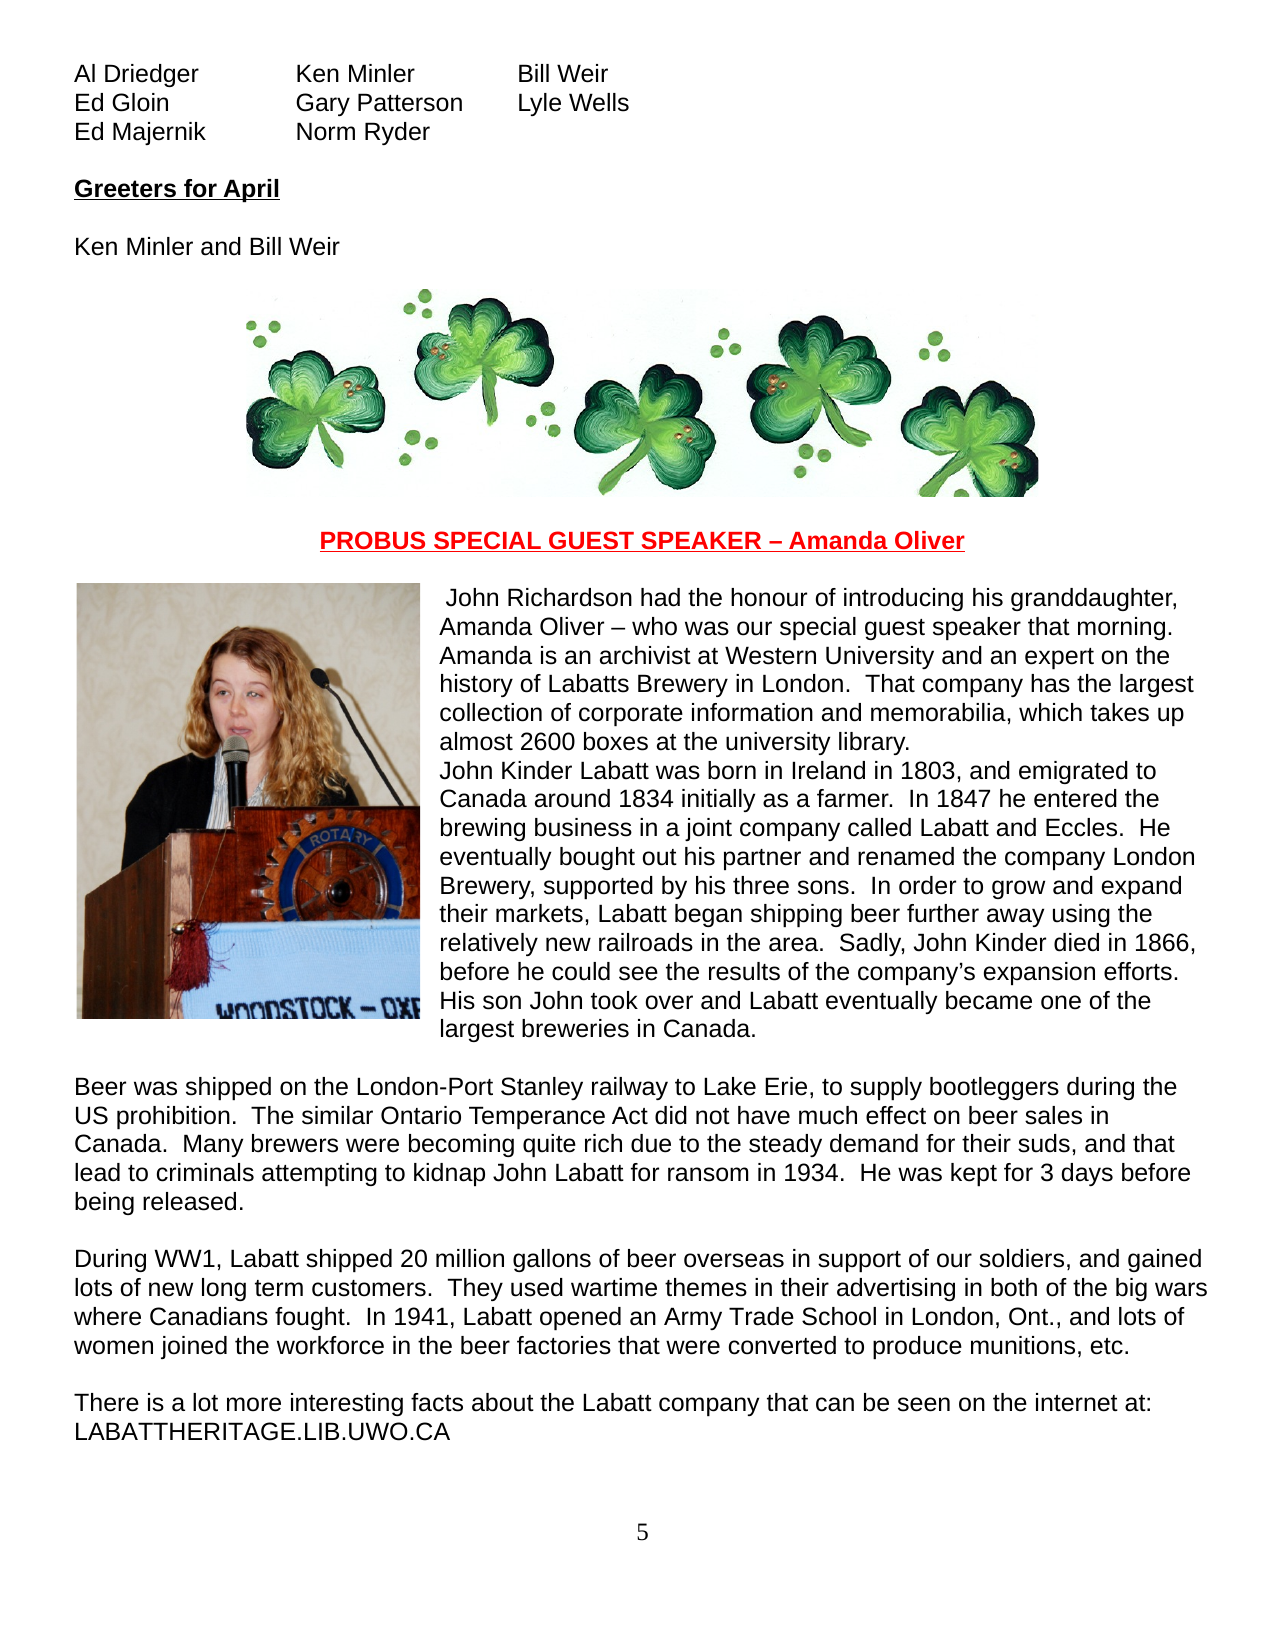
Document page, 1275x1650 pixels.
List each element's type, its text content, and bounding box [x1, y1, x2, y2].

text John Kinder Labatt was born in Ireland in 1803, and emigrated to Canada around 1834 initially as a farmer. In 1847 he entered the brewing business in a joint company called Labatt and Eccles. He eventually bought out his partner and renamed the company London Brewery, supported by his three sons. In order to grow and expand their markets, Labatt began shipping beer further away using the relatively new railroads in the area. Sadly, John Kinder died in 1866, before he could see the results of the company’s expansion efforts. His son John took over and Labatt eventually became one of the largest breweries in Canada. [74, 756, 1211, 1043]
text Greeters for April [74, 174, 1211, 203]
text John Richardson had the honour of introducing his granddaughter, Amanda Oliver – who was our special guest speaker that morning. Amanda is an archivist at Western University and an expert on the history of Labatts Brewery in London. That company has the largest collection of corporate information and memorabilia, which takes up almost 2600 boxes at the university library. [421, 583, 1211, 756]
text There is a lot more interesting facts about the Labatt company that can be seen on the internet at: LABATTHERITAGE.LIB.UWO.CA [74, 1388, 1211, 1446]
text Ed Gloin Gary Patterson Lyle Wells [74, 88, 1211, 117]
picture [246, 289, 1039, 497]
text Al Driedger Ken Minler Bill Weir [74, 59, 1211, 88]
text Beer was shipped on the London-Port Stanley railway to Lake Erie, to supply bootleggers during the US prohibition. The similar Ontario Temperance Act did not have much effect on beer sales in Canada. Many brewers were becoming quite rich due to the steady demand for their suds, and that lead to criminals attempting to kidnap John Labatt for ransom in 1934. He was kept for 3 days before being released. [74, 1072, 1211, 1216]
text PROBUS SPECIAL GUEST SPEAKER – Amanda Oliver [74, 526, 1211, 554]
text Ed Majernik Norm Ryder [74, 117, 1211, 145]
picture [76, 583, 421, 1019]
text Ken Minler and Bill Weir [74, 232, 1211, 260]
text During WW1, Labatt shipped 20 million gallons of beer overseas in support of our soldiers, and gained lots of new long term customers. They used wartime themes in their advertising in both of the big wars where Canadians fought. In 1941, Labatt opened an Army Trade School in London, Ont., and lots of women joined the workforce in the beer factories that were converted to produce munitions, etc. [74, 1244, 1211, 1359]
